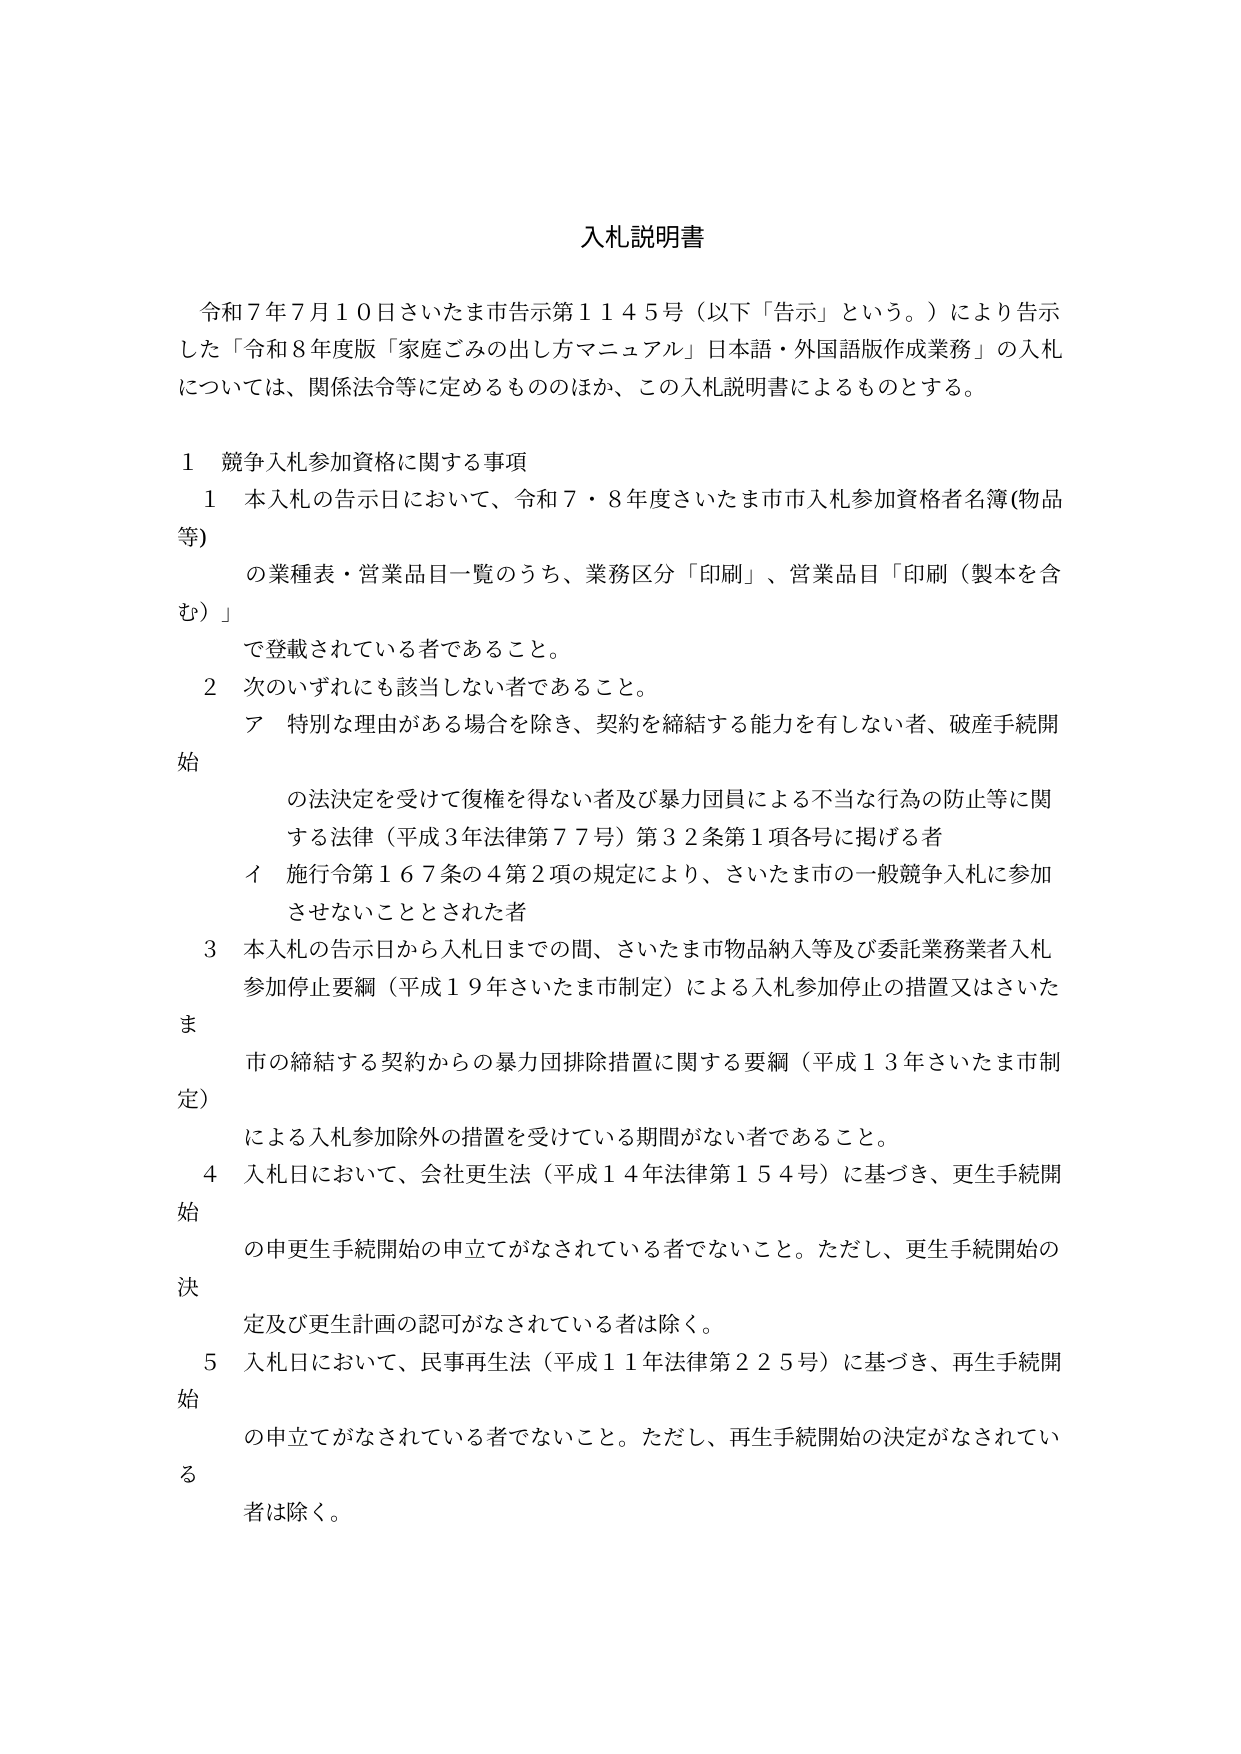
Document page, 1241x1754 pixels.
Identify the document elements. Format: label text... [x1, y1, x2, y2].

text 市の締結する契約からの暴力団排除措置に関する要綱（平成１３年さいたま市制定） [177, 1042, 1063, 1117]
text １ 本入札の告示日において、令和７・８年度さいたま市市入札参加資格者名簿(物品等) [177, 479, 1063, 554]
text 入札説明書 [177, 217, 1063, 254]
text の法決定を受けて復権を得ない者及び暴力団員による不当な行為の防止等に関 [177, 779, 1063, 817]
text による入札参加除外の措置を受けている期間がない者であること。 [177, 1117, 1063, 1154]
text 参加停止要綱（平成１９年さいたま市制定）による入札参加停止の措置又はさいたま [177, 967, 1063, 1042]
text 令和７年７月１０日さいたま市告示第１１４５号（以下「告示」という。）により告示した「令和８年度版「家庭ごみの出し方マニュアル」日本語・外国語版作成業務」の入札については、関係法令等に定めるもののほか、この入札説明書によるものとする。 [177, 292, 1063, 404]
text の申立てがなされている者でないこと。ただし、再生手続開始の決定がなされている [177, 1417, 1063, 1492]
text 者は除く。 [177, 1492, 1063, 1529]
text ３ 本入札の告示日から入札日までの間、さいたま市物品納入等及び委託業務業者入札 [177, 929, 1063, 967]
text ４ 入札日において、会社更生法（平成１４年法律第１５４号）に基づき、更生手続開始 [177, 1154, 1063, 1229]
text 定及び更生計画の認可がなされている者は除く。 [177, 1304, 1063, 1342]
text ア 特別な理由がある場合を除き、契約を締結する能力を有しない者、破産手続開始 [177, 704, 1063, 779]
text の申更生手続開始の申立てがなされている者でないこと。ただし、更生手続開始の決 [177, 1229, 1063, 1304]
text ２ 次のいずれにも該当しない者であること。 [177, 667, 1063, 704]
text イ 施行令第１６７条の４第２項の規定により、さいたま市の一般競争入札に参加 [177, 854, 1063, 892]
text させないこととされた者 [177, 892, 1063, 929]
text する法律（平成３年法律第７７号）第３２条第１項各号に掲げる者 [177, 817, 1063, 854]
text ５ 入札日において、民事再生法（平成１１年法律第２２５号）に基づき、再生手続開始 [177, 1342, 1063, 1417]
text で登載されている者であること。 [177, 629, 1063, 667]
text の業種表・営業品目一覧のうち、業務区分「印刷」、営業品目「印刷（製本を含む）」 [177, 554, 1063, 629]
text １ 競争入札参加資格に関する事項 [177, 442, 1063, 479]
